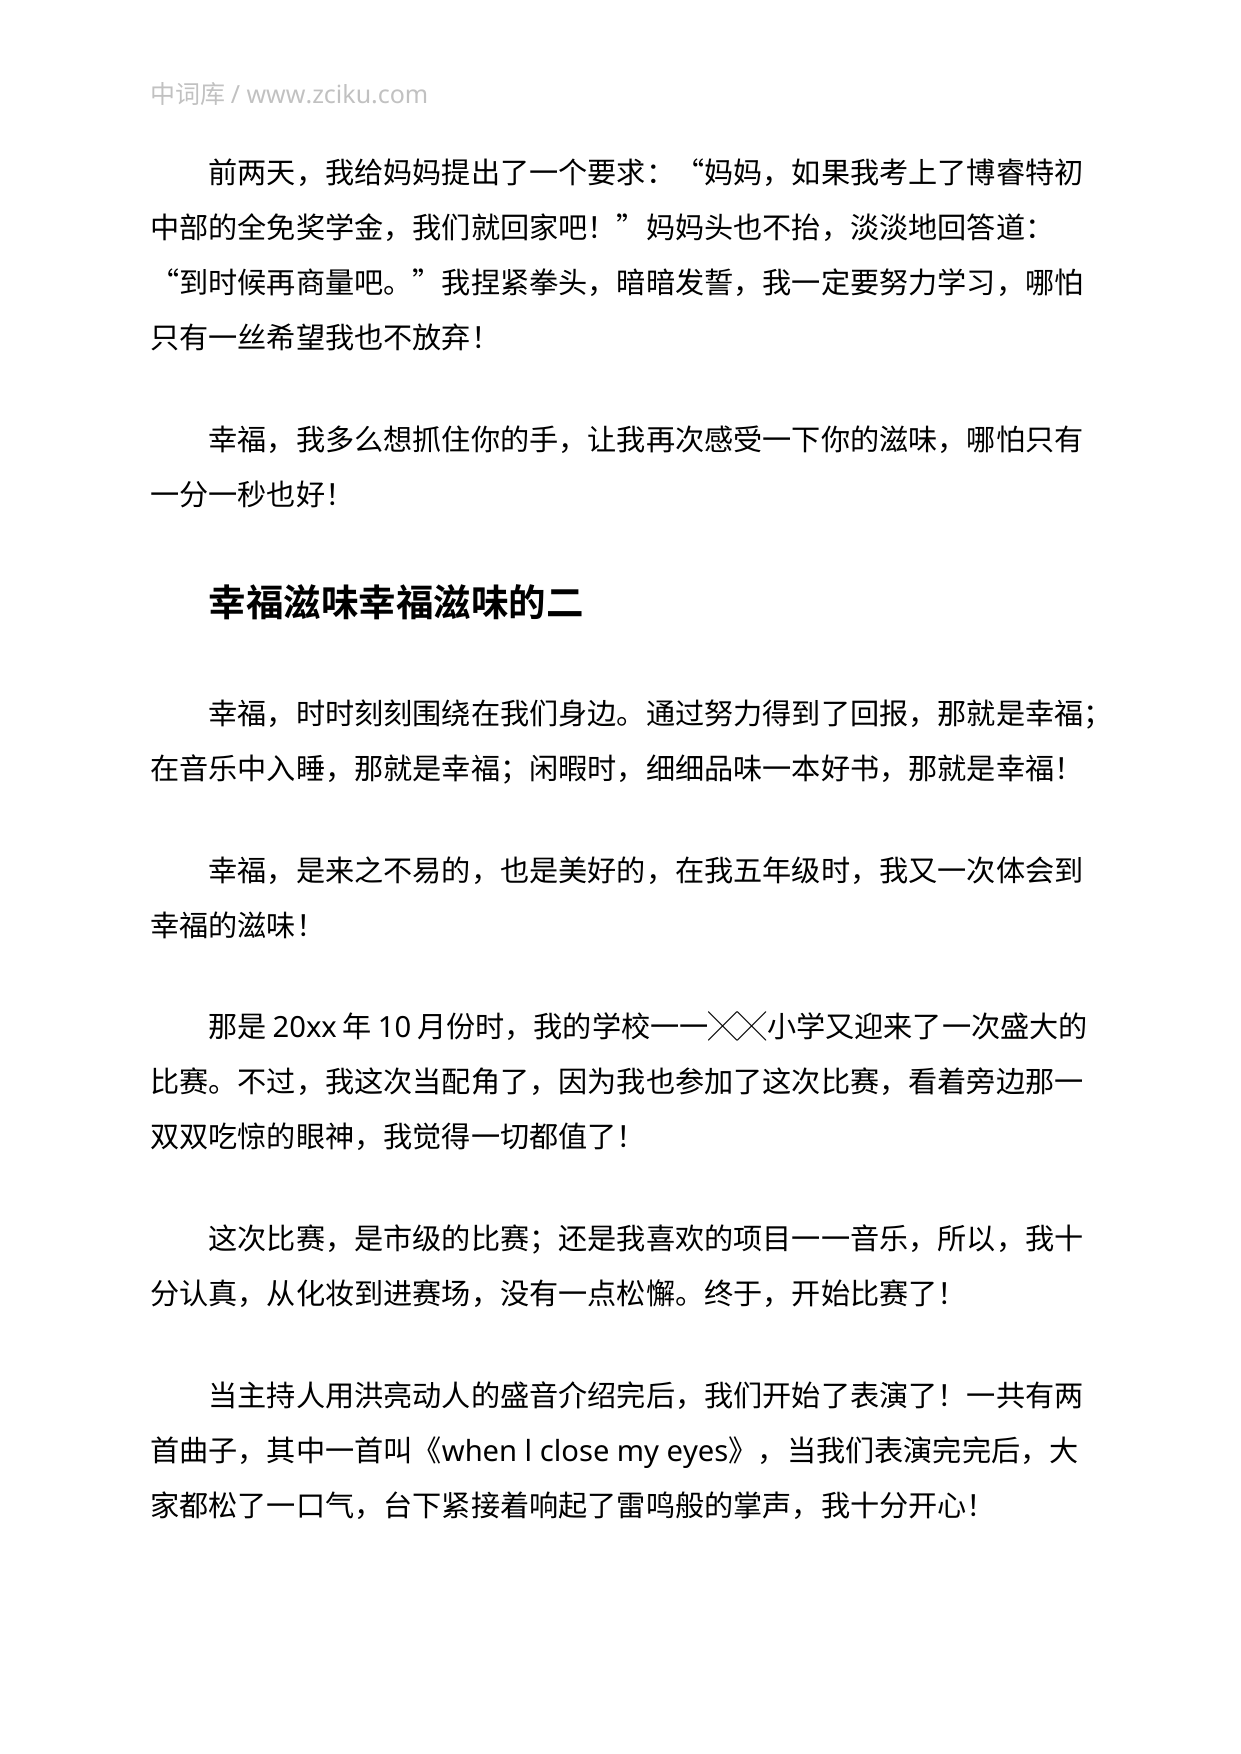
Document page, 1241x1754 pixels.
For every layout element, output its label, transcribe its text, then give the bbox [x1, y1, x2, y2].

text 幸福，我多么想抓住你的手，让我再次感受一下你的滋味，哪怕只有一分一秒也好！ [150, 416, 1090, 514]
text 幸福，是来之不易的，也是美好的，在我五年级时，我又一次体会到幸福的滋味！ [150, 847, 1090, 944]
text 幸福，时时刻刻围绕在我们身边。通过努力得到了回报，那就是幸福；在音乐中入睡，那就是幸福；闲暇时，细细品味一本好书，那就是幸福！ [150, 691, 1090, 788]
text 前两天，我给妈妈提出了一个要求：“妈妈，如果我考上了博睿特初中部的全免奖学金，我们就回家吧！”妈妈头也不抬，淡淡地回答道：“到时候再商量吧。”我捏紧拳头，暗暗发誓，我一定要努力学习，哪怕只有一丝希望我也不放弃！ [150, 150, 1090, 357]
text 幸福滋味幸福滋味的二 [150, 573, 1090, 627]
text 当主持人用洪亮动人的盛音介绍完后，我们开始了表演了！一共有两首曲子，其中一首叫《when l close my eyes》，当我们表演完完后，大家都松了一口气，台下紧接着响起了雷鸣般的掌声，我十分开心！ [150, 1372, 1090, 1524]
text 那是20xx年10月份时，我的学校一一╳╳小学又迎来了一次盛大的比赛。不过，我这次当配角了，因为我也参加了这次比赛，看着旁边那一双双吃惊的眼神，我觉得一切都值了！ [150, 1004, 1090, 1156]
text 这次比赛，是市级的比赛；还是我喜欢的项目一一音乐，所以，我十分认真，从化妆到进赛场，没有一点松懈。终于，开始比赛了！ [150, 1216, 1090, 1313]
